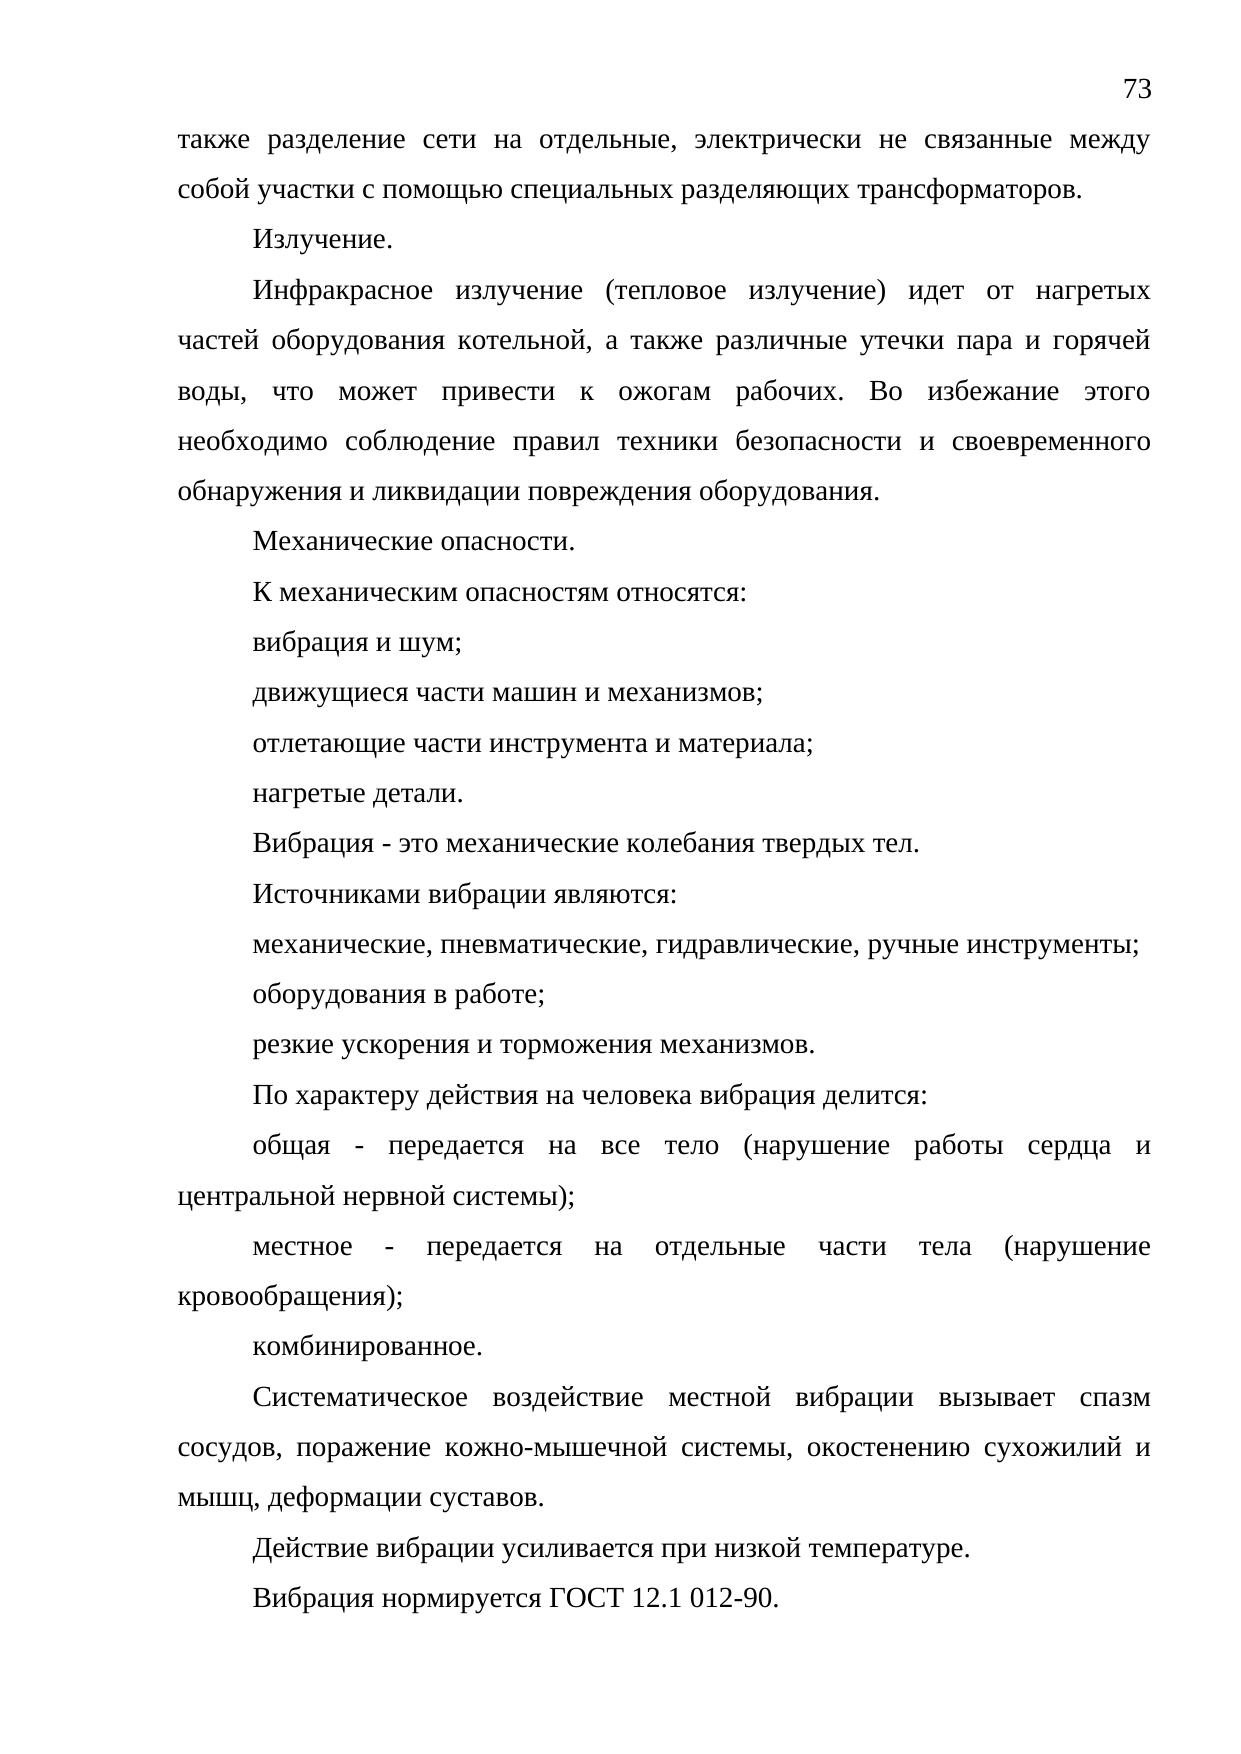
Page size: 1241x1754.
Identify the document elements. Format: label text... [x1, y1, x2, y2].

text движущиеся части машин и механизмов; [177, 674, 1152, 708]
text Вибрация нормируется ГОСТ 12.1 012-90. [177, 1580, 1152, 1614]
text Источниками вибрации являются: [177, 876, 1152, 909]
text Вибрация - это механические колебания твердых тел. [177, 825, 1152, 859]
text механические, пневматические, гидравлические, ручные инструменты; [177, 926, 1152, 959]
text отлетающие части инструмента и материала; [177, 725, 1152, 758]
text комбинированное. [177, 1328, 1152, 1362]
text резкие ускорения и торможения механизмов. [177, 1027, 1152, 1060]
text оборудования в работе; [177, 976, 1152, 1010]
text местное - передается на отдельные части тела (нарушение кровообращения); [177, 1228, 1152, 1312]
text Механические опасности. [177, 523, 1152, 557]
text Действие вибрации усиливается при низкой температуре. [177, 1530, 1152, 1563]
text вибрация и шум; [177, 624, 1152, 658]
text Систематическое воздействие местной вибрации вызывает спазм сосудов, поражение кожно-мышечной системы, окостенению сухожилий и мышц, деформации суставов. [177, 1379, 1152, 1513]
text Инфракрасное излучение (тепловое излучение) идет от нагретых частей оборудования котельной, а также различные утечки пара и горячей воды, что может привести к ожогам рабочих. Во избежание этого необходимо соблюдение правил техники безопасности и своевременного обнаружения и ликвидации повреждения оборудования. [177, 272, 1152, 507]
text Излучение. [177, 222, 1152, 255]
text К механическим опасностям относятся: [177, 574, 1152, 607]
text По характеру действия на человека вибрация делится: [177, 1077, 1152, 1111]
text общая - передается на все тело (нарушение работы сердца и центральной нервной системы); [177, 1127, 1152, 1211]
text нагретые детали. [177, 775, 1152, 809]
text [177, 121, 1152, 205]
